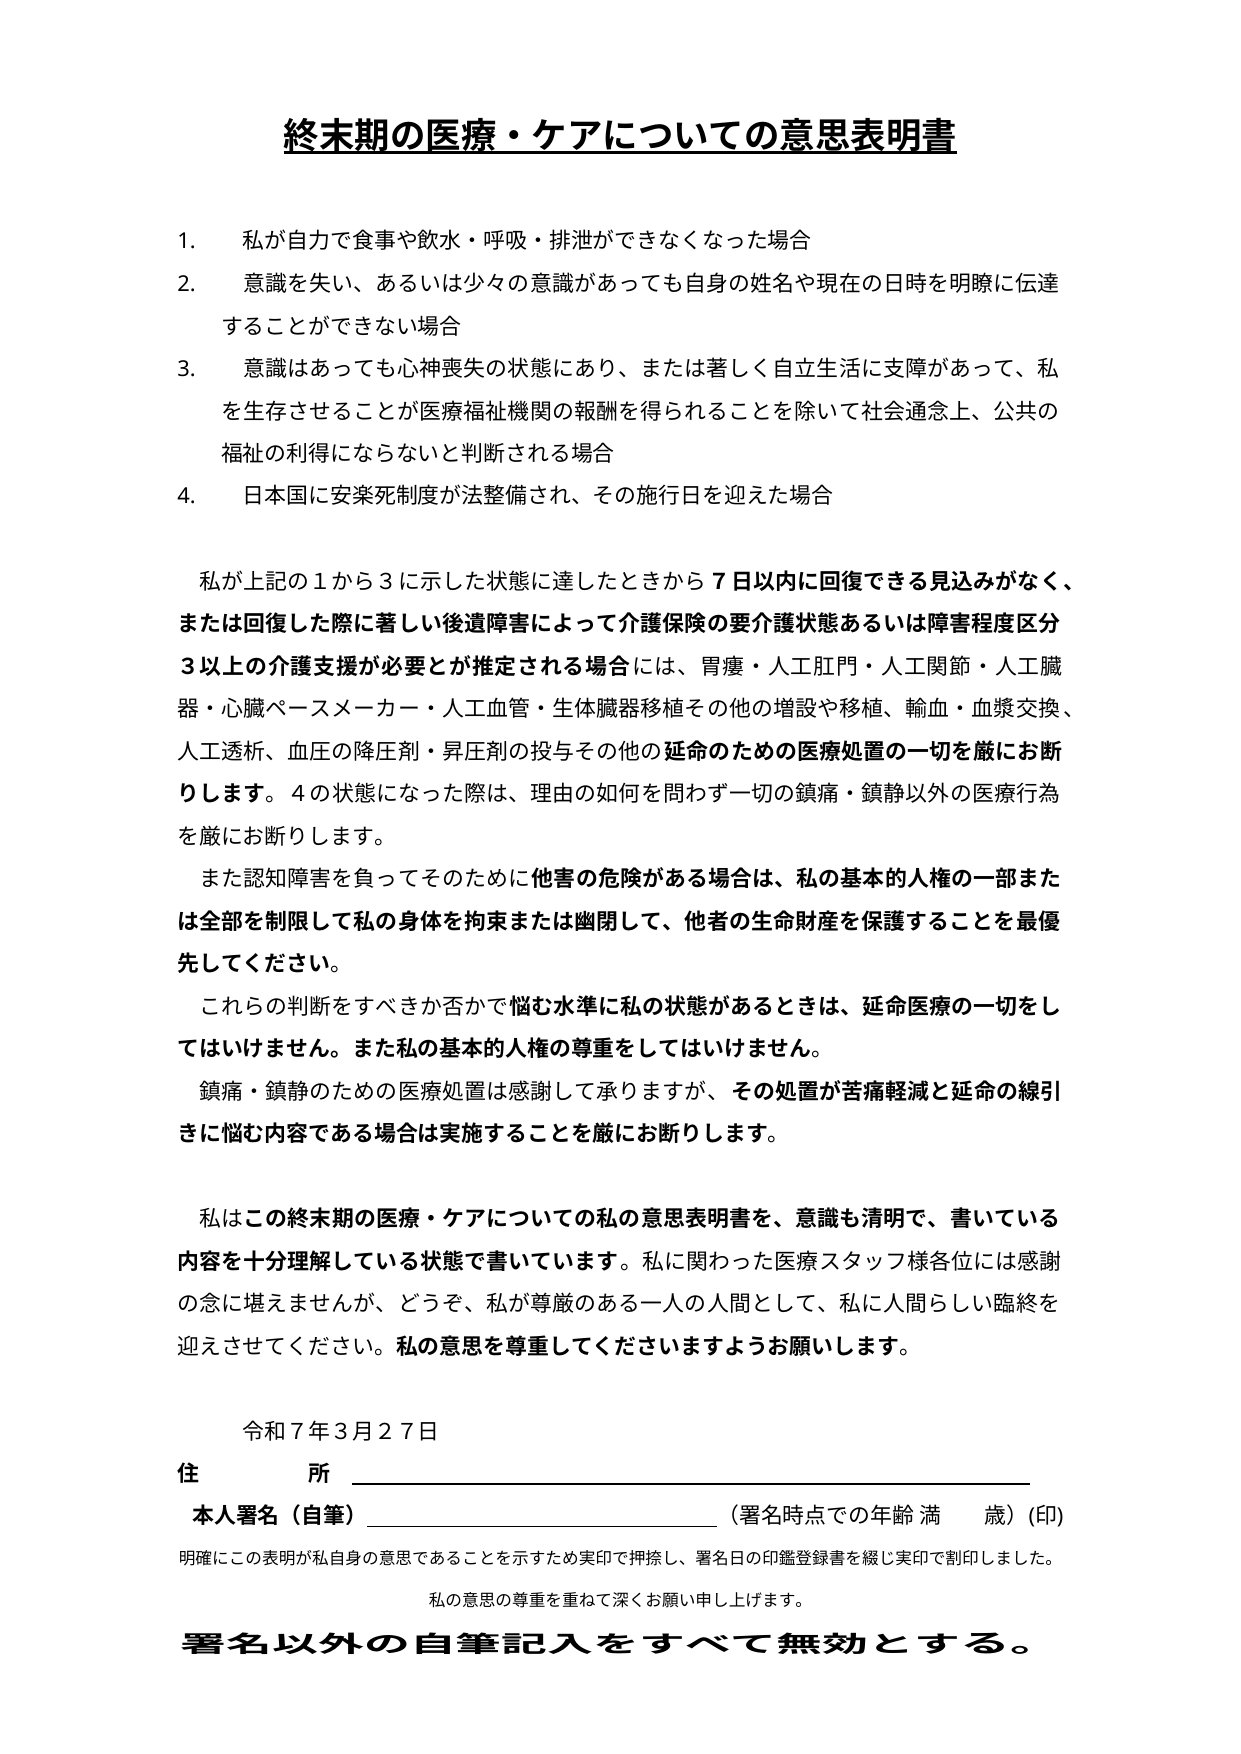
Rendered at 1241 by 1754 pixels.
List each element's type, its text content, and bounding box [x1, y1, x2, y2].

text 令和７年３月２７日 [177, 1408, 1063, 1451]
text 明確にこの表明が私自身の意思であることを示すため実印で押捺し、署名日の印鑑登録書を綴じ実印で割印しました。 [177, 1536, 1063, 1578]
list 日本国に安楽死制度が法整備され、その施行日を迎えた場合 [177, 473, 1063, 516]
text これらの判断をすべきか否かで悩む水準に私の状態があるときは、延命医療の一切をしてはいけません。また私の基本的人権の尊重をしてはいけません。 [177, 983, 1063, 1068]
text 終末期の医療・ケアについての意思表明書 [177, 91, 1063, 176]
list 意識はあっても心神喪失の状態にあり、または著しく自立生活に支障があって、私を生存させることが医療福祉機関の報酬を得られることを除いて社会通念上、公共の福祉の利得にならないと判断される場合 [177, 346, 1063, 473]
list 私が自力で食事や飲水・呼吸・排泄ができなくなった場合 [177, 218, 1063, 261]
text 鎮痛・鎮静のための医療処置は感謝して承りますが、その処置が苦痛軽減と延命の線引きに悩む内容である場合は実施することを厳にお断りします。 [177, 1068, 1063, 1153]
text また認知障害を負ってそのために他害の危険がある場合は、私の基本的人権の一部または全部を制限して私の身体を拘束または幽閉して、他者の生命財産を保護することを最優先してください。 [177, 856, 1063, 983]
text 私が上記の１から３に示した状態に達したときから７日以内に回復できる見込みがなく、または回復した際に著しい後遺障害によって介護保険の要介護状態あるいは障害程度区分３以上の介護支援が必要とが推定される場合には、胃瘻・人工肛門・人工関節・人工臓器・心臓ペースメーカー・人工血管・生体臓器移植その他の増設や移植、輸血・血漿交換、人工透析、血圧の降圧剤・昇圧剤の投与その他の延命のための医療処置の一切を厳にお断りします。４の状態になった際は、理由の如何を問わず一切の鎮痛・鎮静以外の医療行為を厳にお断りします。 [177, 558, 1063, 856]
text 住 所 [177, 1451, 1063, 1493]
text 本人署名（自筆） （署名時点での年齢 満 歳）(印) [177, 1493, 1063, 1536]
text 私はこの終末期の医療・ケアについての私の意思表明書を、意識も清明で、書いている内容を十分理解している状態で書いています。私に関わった医療スタッフ様各位には感謝の念に堪えませんが、どうぞ、私が尊厳のある一人の人間として、私に人間らしい臨終を迎えさせてください。私の意思を尊重してくださいますようお願いします。 [177, 1196, 1063, 1366]
text 署名以外の自筆記入をすべて無効とする。 [177, 1621, 1063, 1663]
text 私の意思の尊重を重ねて深くお願い申し上げます。 [177, 1578, 1063, 1621]
list 意識を失い、あるいは少々の意識があっても自身の姓名や現在の日時を明瞭に伝達することができない場合 [177, 261, 1063, 346]
